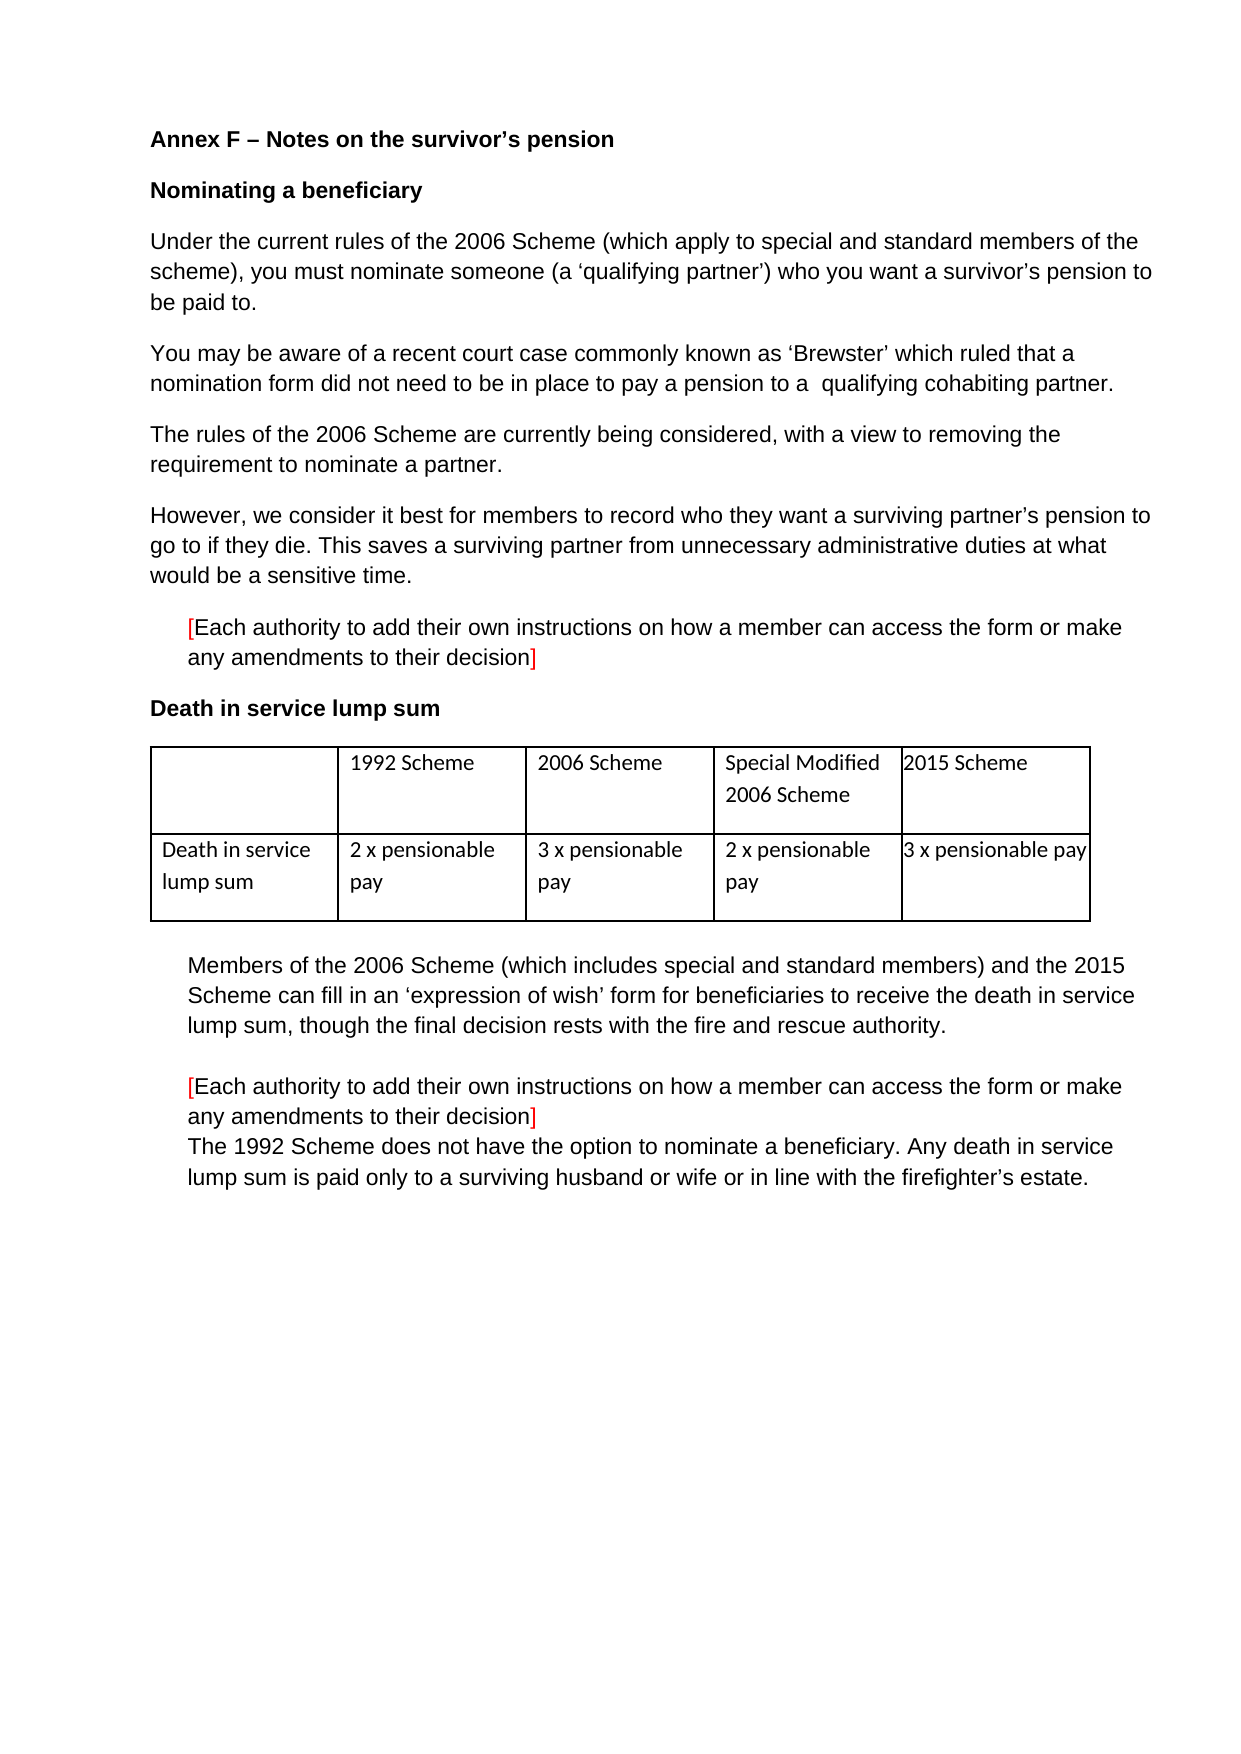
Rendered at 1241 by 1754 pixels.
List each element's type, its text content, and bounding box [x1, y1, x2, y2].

table_header [152, 748, 337, 833]
text Annex F – Notes on the survivor’s pension [75, 126, 1165, 152]
text [Each authority to add their own instructions on how a member can access the form or make any amendments to their decision] [187, 613, 1165, 670]
table_cell Death in service lump sum [152, 835, 337, 920]
text However, we consider it best for members to record who they want a surviving partner’s pension to go to if they die. This saves a surviving partner from unnecessary administrative duties at what would be a sensitive time. [150, 502, 1165, 589]
table_cell 3 x pensionable pay [903, 835, 1089, 920]
table_cell 3 x pensionable pay [527, 835, 713, 920]
table_cell 2 x pensionable pay [715, 835, 901, 920]
list Members of the 2006 Scheme (which includes special and standard members) and the 2015 Scheme can fill in an ‘expression of wish’ form for beneficiaries to receive the death in service lump sum, though the final decision rests with the fire and rescue authority. [187, 952, 1165, 1039]
text Under the current rules of the 2006 Scheme (which apply to special and standard members of the scheme), you must nominate someone (a ‘qualifying partner’) who you want a survivor’s pension to be paid to. [150, 228, 1165, 315]
table_header Special Modified 2006 Scheme [715, 748, 901, 833]
table_header 2006 Scheme [527, 748, 713, 833]
text The rules of the 2006 Scheme are currently being considered, with a view to removing the requirement to nominate a partner. [150, 421, 1165, 477]
text Death in service lump sum [75, 695, 1165, 721]
table_header 1992 Scheme [339, 748, 525, 833]
table_header 2015 Scheme [903, 748, 1089, 833]
text Nominating a beneficiary [75, 177, 1165, 203]
table_cell 2 x pensionable pay [339, 835, 525, 920]
list [Each authority to add their own instructions on how a member can access the form or make any amendments to their decision] [187, 1073, 1165, 1129]
list The 1992 Scheme does not have the option to nominate a beneficiary. Any death in service lump sum is paid only to a surviving husband or wife or in line with the firefighter’s estate. [187, 1133, 1165, 1190]
text You may be aware of a recent court case commonly known as ‘Brewster’ which ruled that a nomination form did not need to be in place to pay a pension to a qualifying cohabiting partner. [150, 339, 1165, 396]
